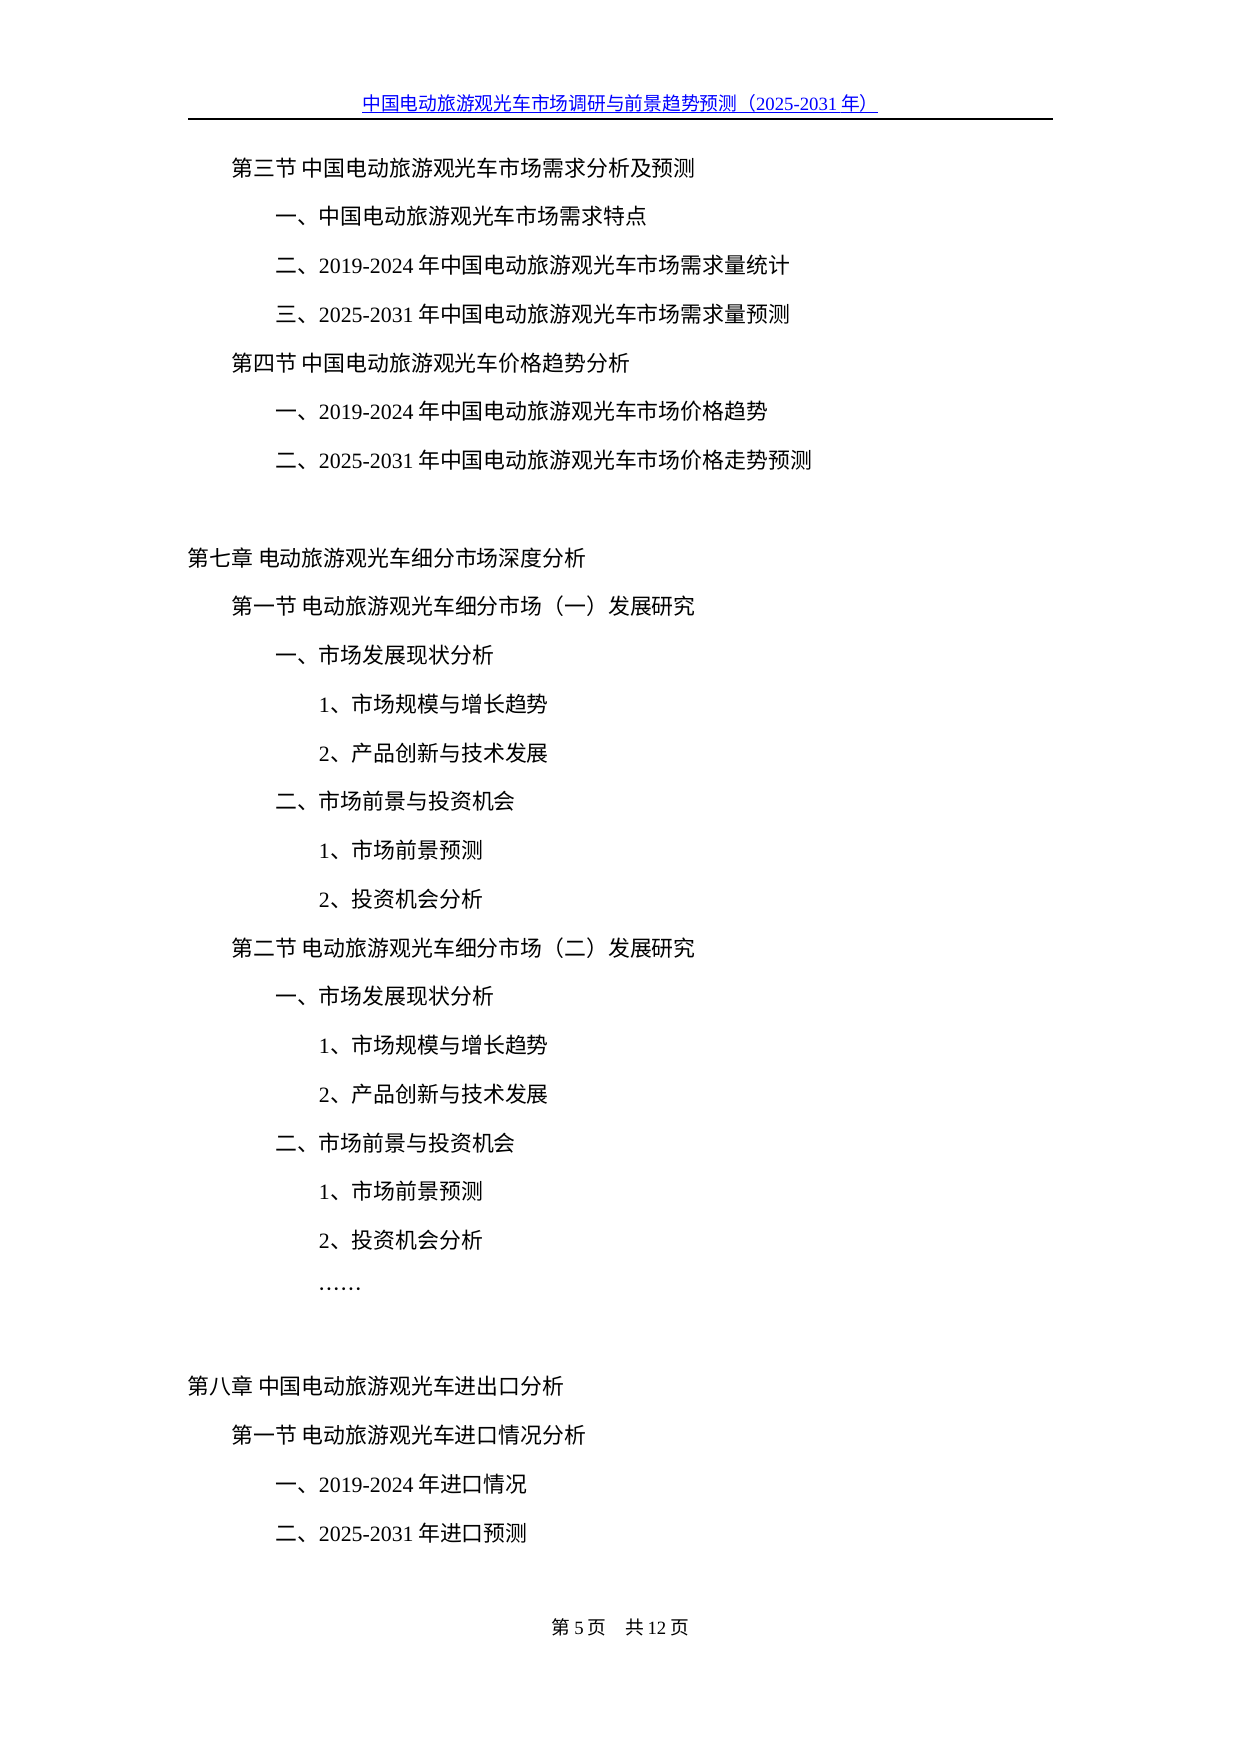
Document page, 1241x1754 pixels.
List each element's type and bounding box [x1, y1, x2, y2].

text [187, 150, 1053, 1548]
